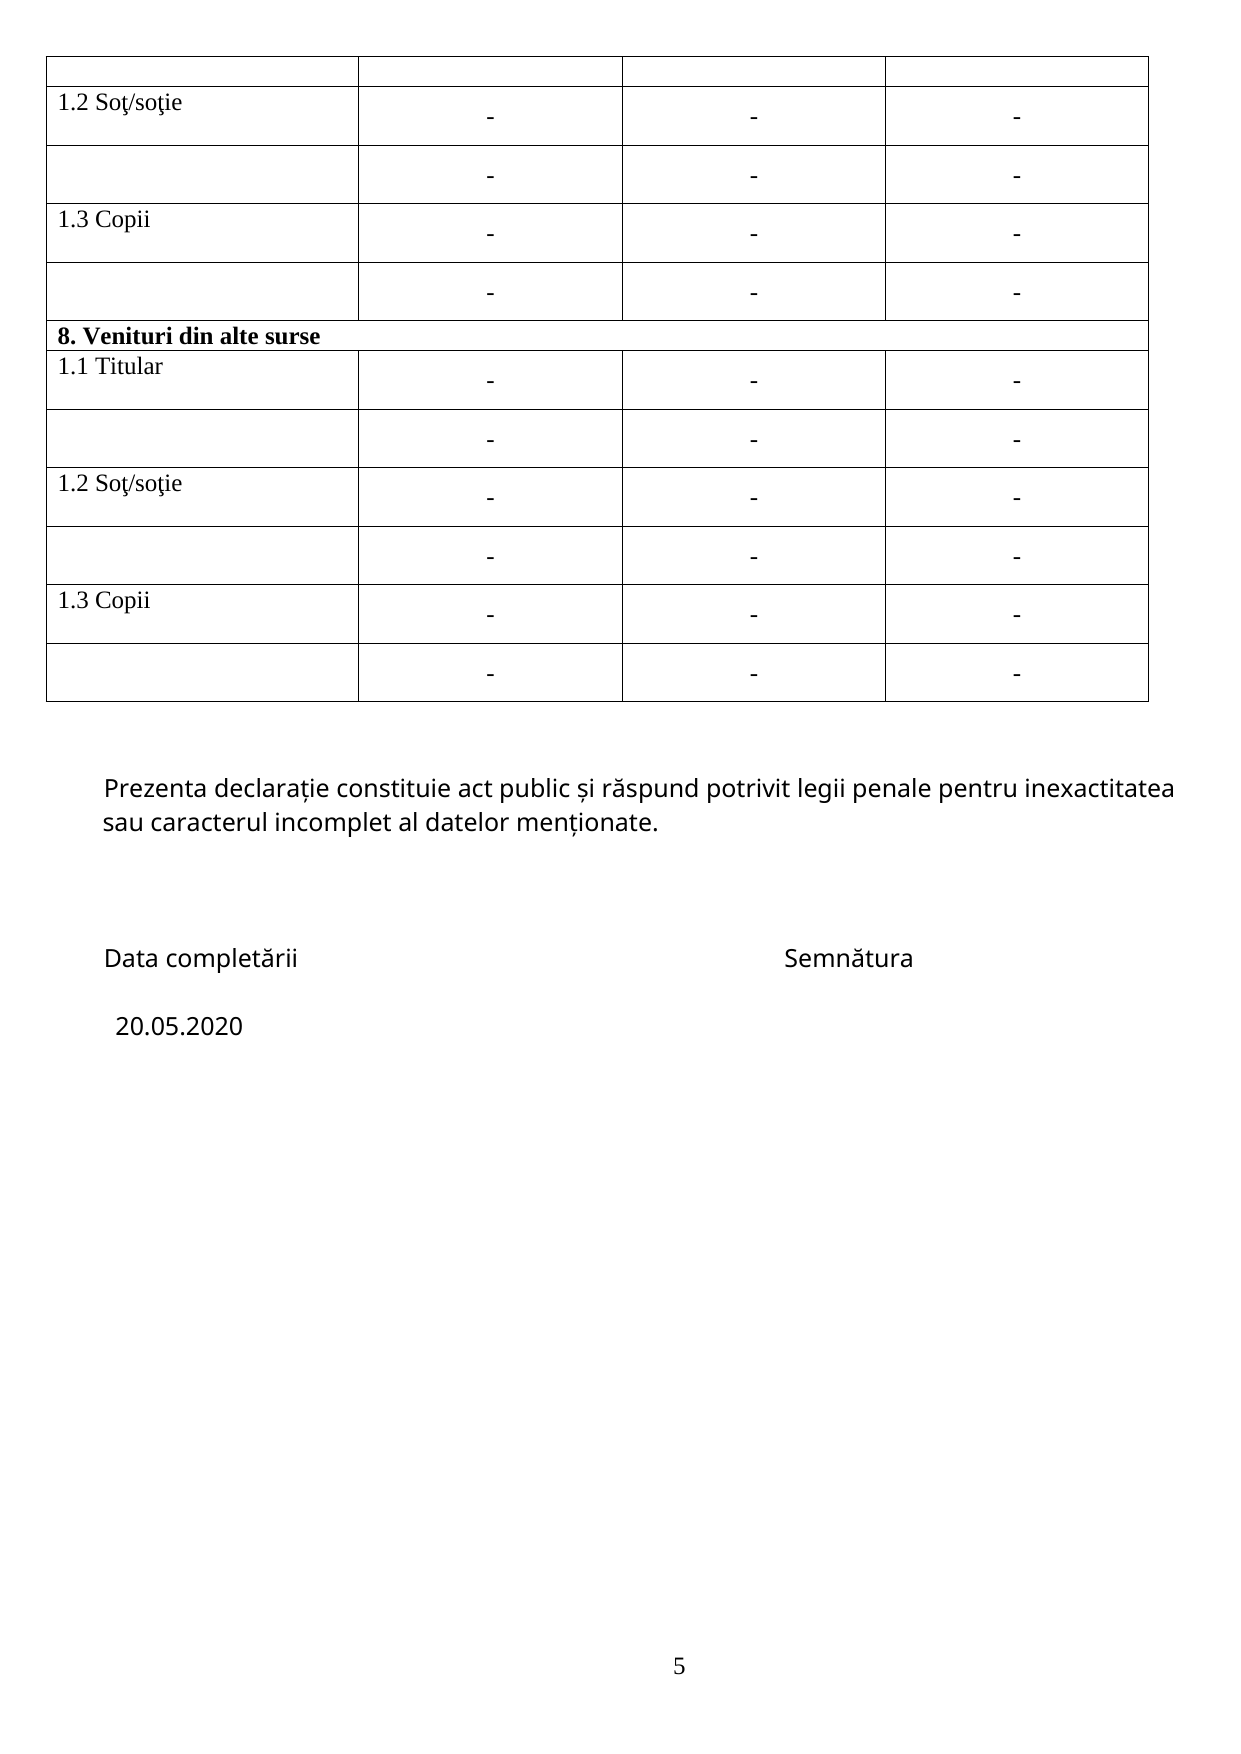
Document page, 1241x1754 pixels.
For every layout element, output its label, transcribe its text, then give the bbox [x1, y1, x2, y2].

table_cell [47, 644, 358, 701]
table_cell - [623, 351, 885, 408]
table_cell - [623, 87, 885, 144]
table_cell - [359, 527, 622, 584]
table_cell Copii [47, 585, 358, 643]
table_cell [47, 57, 358, 86]
table_cell - [886, 585, 1148, 643]
table_cell Titular [47, 351, 358, 408]
table_cell - [886, 263, 1148, 320]
table_cell [47, 410, 358, 467]
table_cell [47, 527, 358, 584]
table_cell Soţ/soţie [47, 87, 358, 144]
table_cell - [623, 644, 885, 701]
table_cell Copii [47, 204, 358, 262]
table_cell - [623, 468, 885, 526]
table_cell - [359, 146, 622, 203]
table_cell - [623, 410, 885, 467]
table_cell - [623, 57, 885, 86]
table_cell [47, 146, 358, 203]
table_cell - [623, 263, 885, 320]
table_cell 8. Venituri din alte surse [47, 321, 1148, 350]
table_cell - [886, 87, 1148, 144]
table_cell - [623, 527, 885, 584]
table_cell - [886, 468, 1148, 526]
table_cell Soţ/soţie [47, 468, 358, 526]
table_cell - [359, 468, 622, 526]
table_cell - [886, 57, 1148, 86]
table_cell - [359, 410, 622, 467]
table_cell - [886, 410, 1148, 467]
table_cell - [359, 87, 622, 144]
table_cell - [359, 263, 622, 320]
table_cell [47, 263, 358, 320]
table_cell - [623, 204, 885, 262]
table_cell - [623, 146, 885, 203]
table_cell - [359, 57, 622, 86]
text 20.05.2020 [102, 1009, 1181, 1043]
text Data completării Semnătura [102, 941, 1181, 975]
table_cell - [359, 585, 622, 643]
table_cell - [886, 351, 1148, 408]
table_cell - [623, 585, 885, 643]
table_cell - [886, 146, 1148, 203]
table_cell - [359, 351, 622, 408]
table_cell - [359, 204, 622, 262]
table_cell - [886, 644, 1148, 701]
text Prezenta declaraţie constituie act public şi răspund potrivit legii penale pentru inexactitatea sau caracterul incomplet al datelor menţionate. [102, 770, 1181, 838]
table_cell - [886, 527, 1148, 584]
table_cell - [359, 644, 622, 701]
table_cell - [886, 204, 1148, 262]
